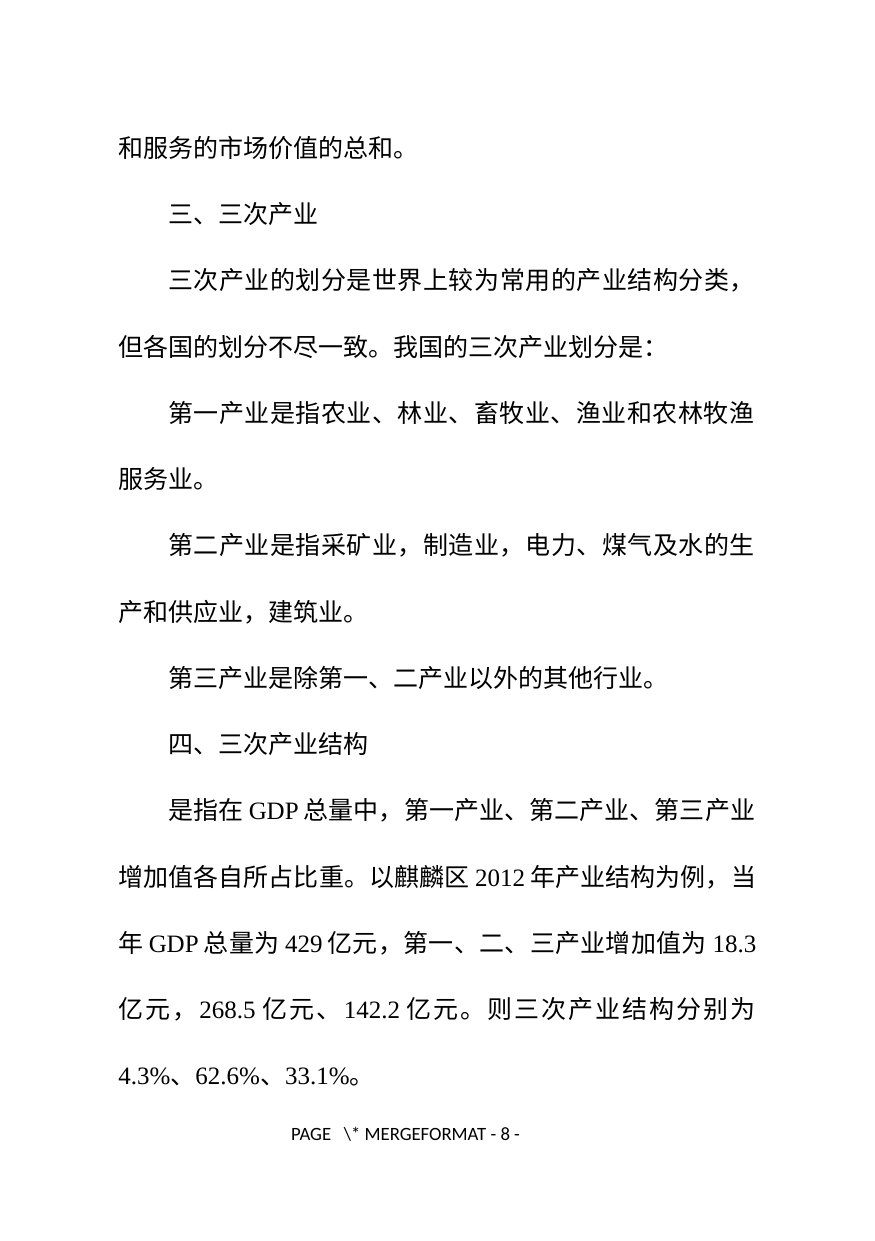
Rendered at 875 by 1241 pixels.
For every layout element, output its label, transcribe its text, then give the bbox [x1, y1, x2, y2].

text 第三产业是除第一、二产业以外的其他行业。 [118, 643, 756, 709]
text 是指在GDP总量中，第一产业、第二产业、第三产业增加值各自所占比重。以麒麟区2012年产业结构为例，当年GDP总量为429亿元，第一、二、三产业增加值为18.3亿元，268.5亿元、142.2亿元。则三次产业结构分别为4.3%、62.6%、33.1%。 [118, 776, 756, 1107]
text 三次产业的划分是世界上较为常用的产业结构分类，但各国的划分不尽一致。我国的三次产业划分是： [118, 246, 756, 378]
text 第二产业是指采矿业，制造业，电力、煤气及水的生产和供应业，建筑业。 [118, 511, 756, 643]
text 四、三次产业结构 [118, 709, 756, 776]
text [118, 113, 756, 179]
text 第一产业是指农业、林业、畜牧业、渔业和农林牧渔服务业。 [118, 378, 756, 511]
text 三、三次产业 [118, 179, 756, 246]
